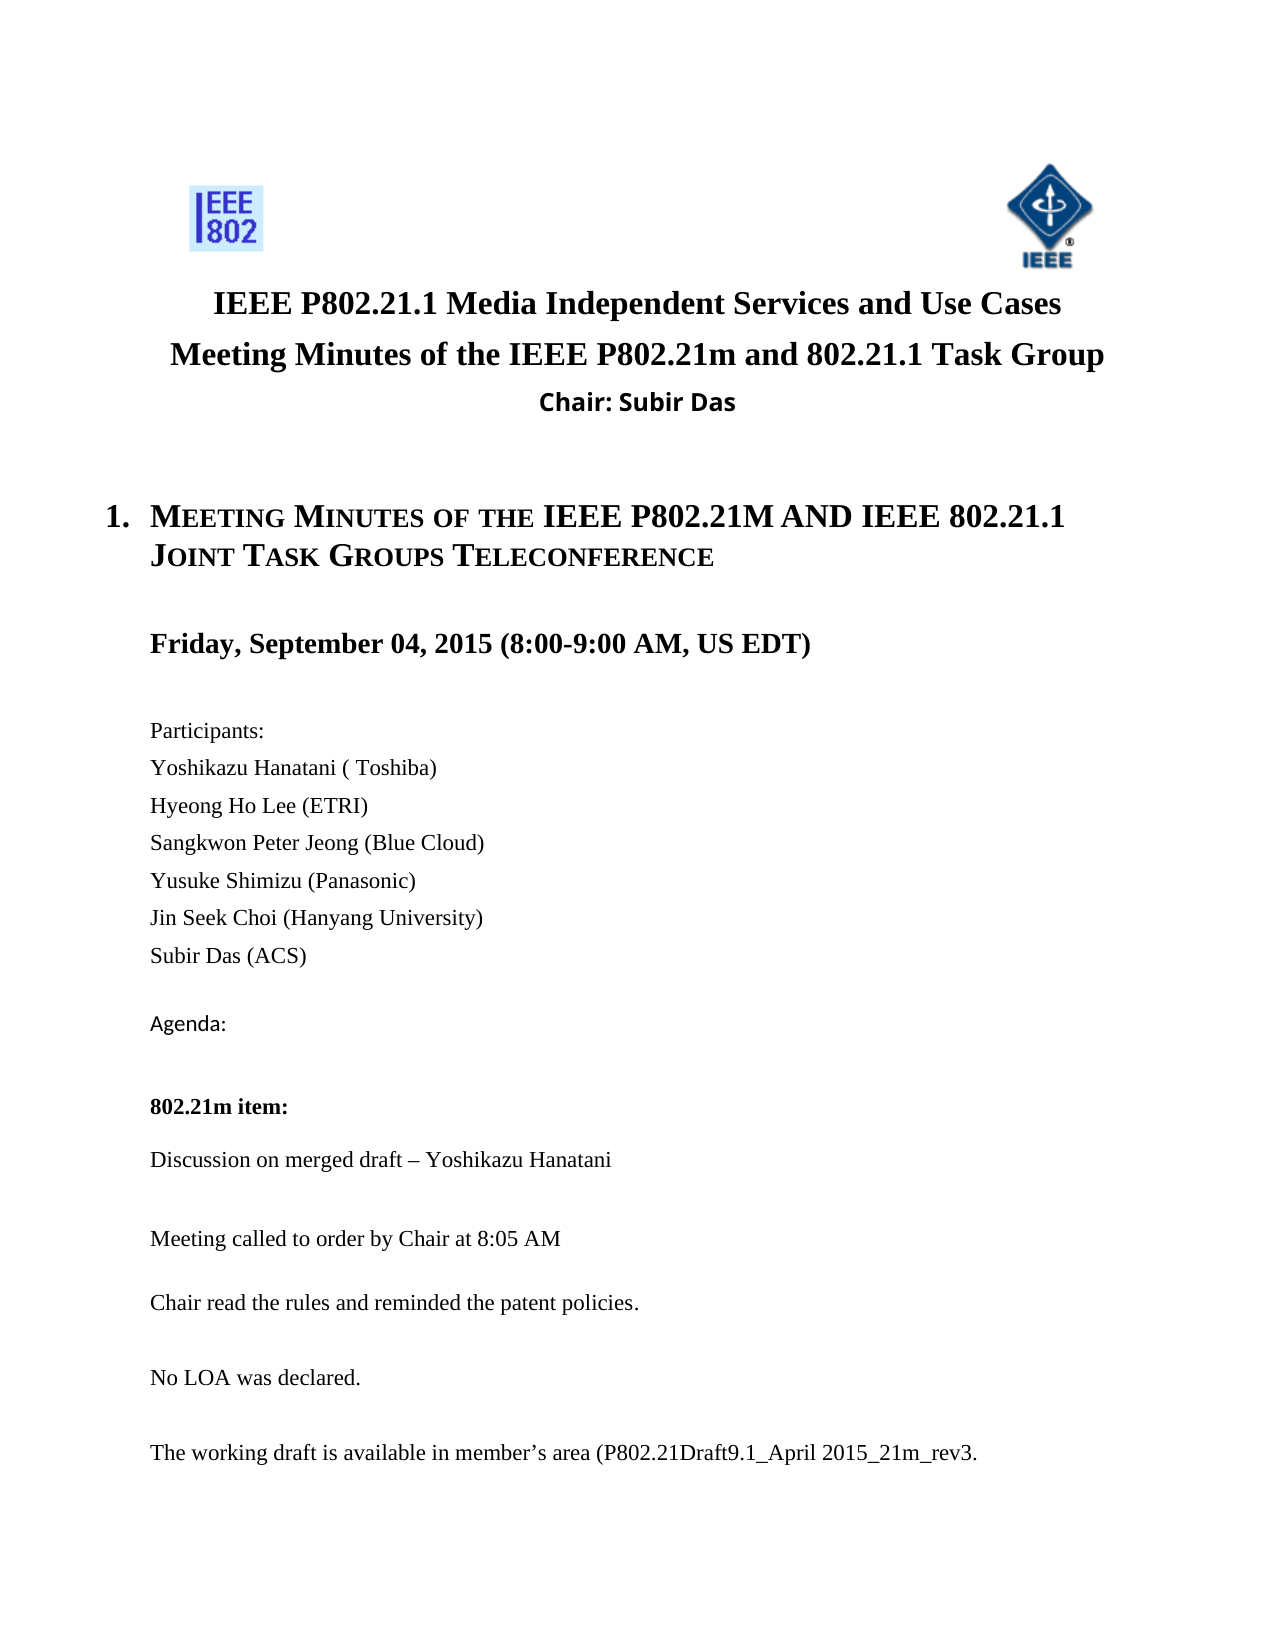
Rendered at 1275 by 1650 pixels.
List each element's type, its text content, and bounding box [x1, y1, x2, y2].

title Chair: Subir Das [150, 385, 1125, 419]
subtitle Meeting Minutes of the IEEE P802.21M AND IEEE 802.21.1 Joint Task Groups Teleconference [105, 497, 1125, 573]
text Subir Das (ACS) [150, 943, 1125, 968]
text No LOA was declared. [150, 1365, 1125, 1390]
title Meeting Minutes of the IEEE P802.21m and 802.21.1 Task Group [150, 334, 1125, 372]
picture [178, 171, 272, 271]
text Hyeong Ho Lee (ETRI) [150, 793, 1125, 818]
text Discussion on merged draft – Yoshikazu Hanatani [150, 1146, 1125, 1172]
text Sangkwon Peter Jeong (Blue Cloud) [150, 831, 1125, 856]
text Yoshikazu Hanatani ( Toshiba) [150, 756, 1125, 781]
text 802.21m item: [150, 1093, 1125, 1119]
text The working draft is available in member’s area (P802.21Draft9.1_April 2015_21m_rev3. [150, 1440, 1125, 1465]
picture [1003, 162, 1097, 271]
text Chair read the rules and reminded the patent policies. [150, 1290, 1125, 1315]
title IEEE P802.21.1 Media Independent Services and Use Cases [150, 283, 1125, 321]
subtitle Friday, September 04, 2015 (8:00-9:00 AM, US EDT) [150, 626, 1125, 660]
text Meeting called to order by Chair at 8:05 AM [150, 1225, 1125, 1251]
text Jin Seek Choi (Hanyang University) [150, 906, 1125, 931]
text Participants: [150, 718, 1125, 743]
text Yusuke Shimizu (Panasonic) [150, 868, 1125, 893]
text Agenda: [150, 1009, 1125, 1037]
